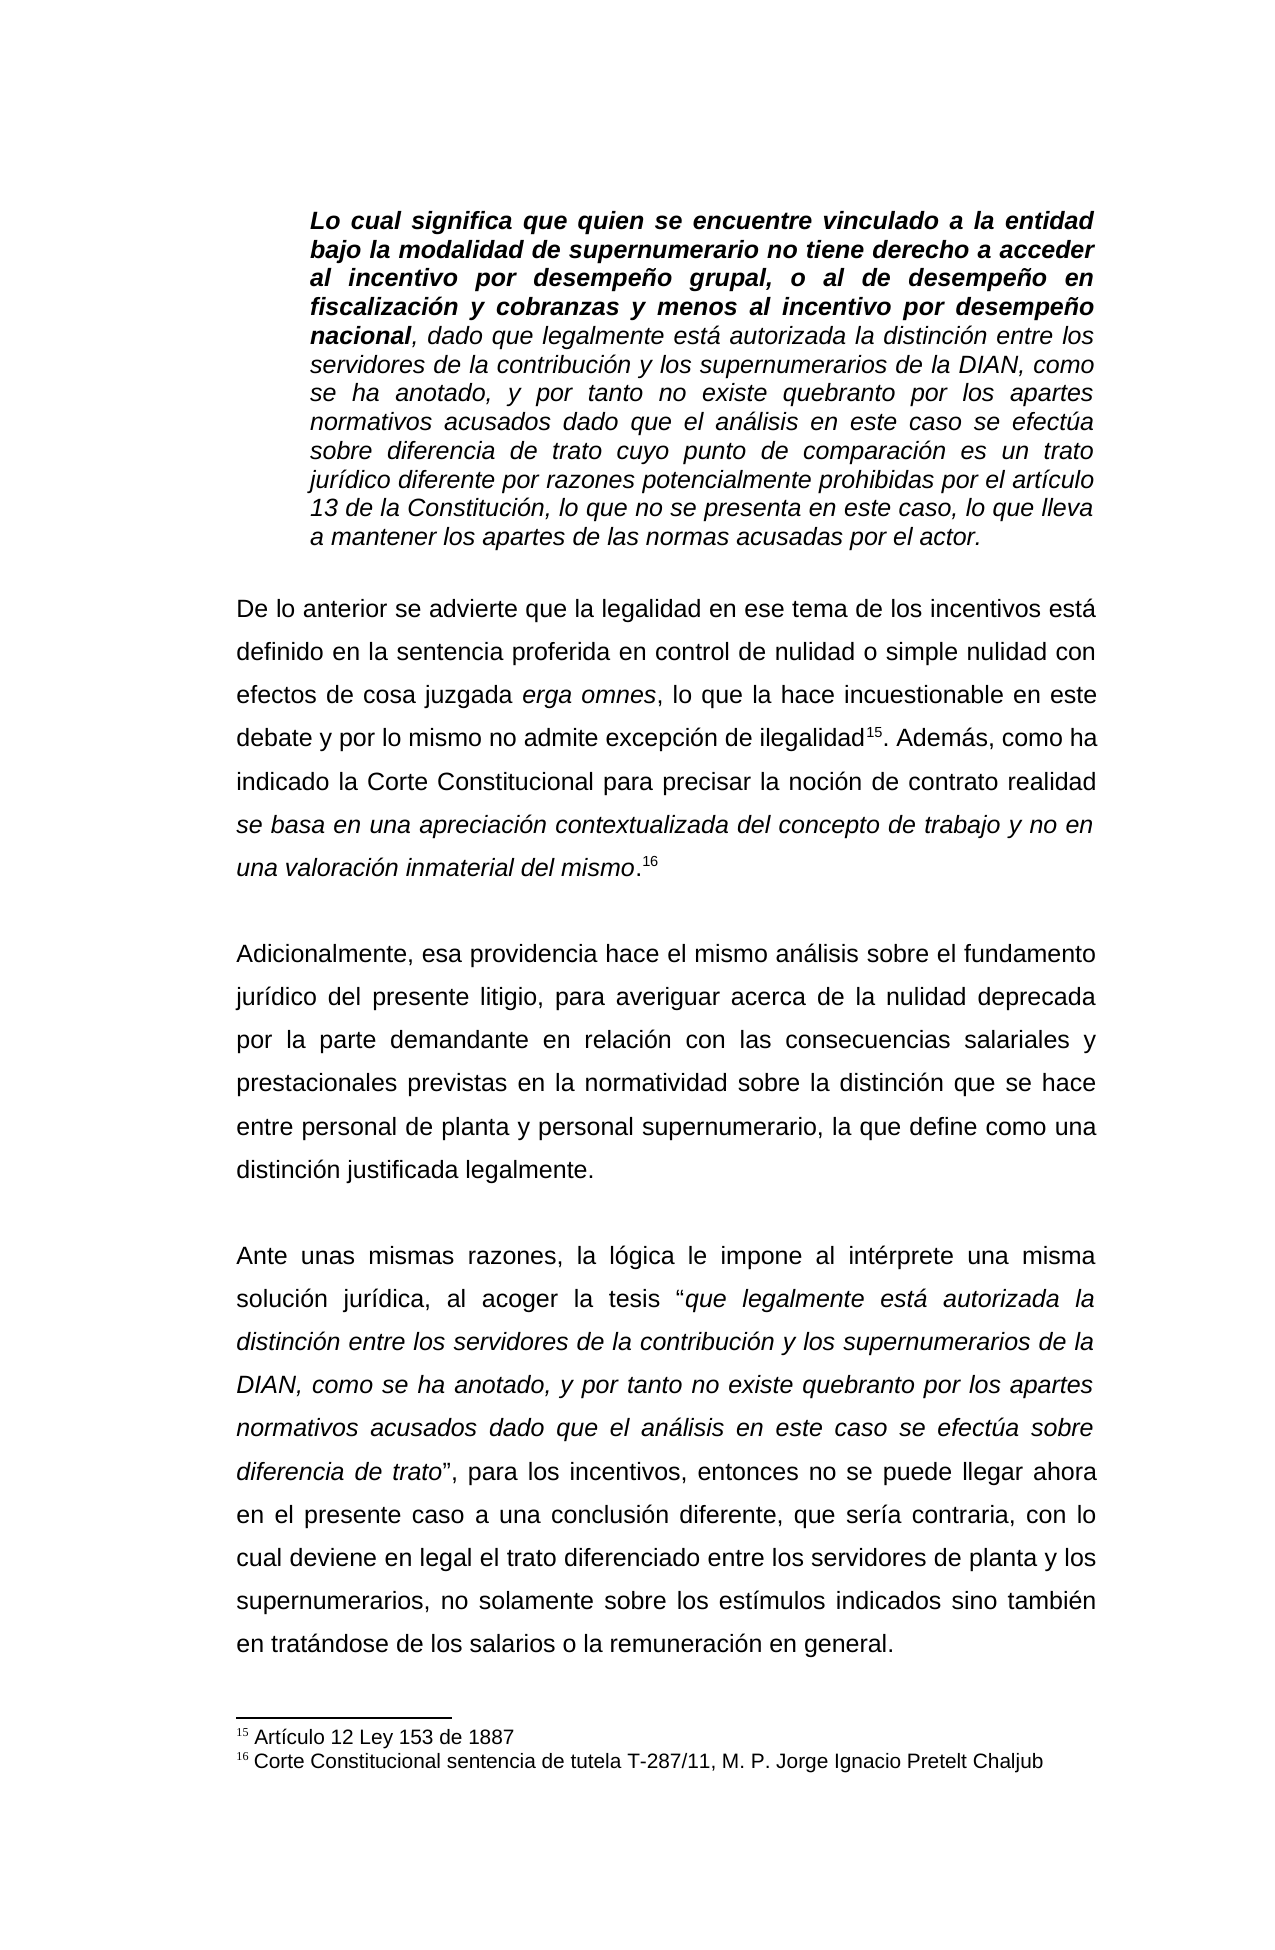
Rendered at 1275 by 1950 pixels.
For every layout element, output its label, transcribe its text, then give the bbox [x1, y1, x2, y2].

text Lo cual significa que quien se encuentre vinculado a la entidad bajo la modalidad de supernumerario no tiene derecho a acceder al incentivo por desempeño grupal, o al de desempeño en fiscalización y cobranzas y menos al incentivo por desempeño nacional, dado que legalmente está autorizada la distinción entre los servidores de la contribución y los supernumerarios de la DIAN, como se ha anotado, y por tanto no existe quebranto por los apartes normativos acusados dado que el análisis en este caso se efectúa sobre diferencia de trato cuyo punto de comparación es un trato jurídico diferente por razones potencialmente prohibidas por el artículo 13 de la Constitución, lo que no se presenta en este caso, lo que lleva a mantener los apartes de las normas acusadas por el actor. [310, 206, 1098, 551]
text De lo anterior se advierte que la legalidad en ese tema de los incentivos está definido en la sentencia proferida en control de nulidad o simple nulidad con efectos de cosa juzgada erga omnes, lo que la hace incuestionable en este debate y por lo mismo no admite excepción de ilegalidad. Además, como ha indicado la Corte Constitucional para precisar la noción de contrato realidad se basa en una apreciación contextualizada del concepto de trabajo y no en una valoración inmaterial del mismo. [236, 594, 1098, 882]
text Ante unas mismas razones, la lógica le impone al intérprete una misma solución jurídica, al acoger la tesis “que legalmente está autorizada la distinción entre los servidores de la contribución y los supernumerarios de la DIAN, como se ha anotado, y por tanto no existe quebranto por los apartes normativos acusados dado que el análisis en este caso se efectúa sobre diferencia de trato”, para los incentivos, entonces no se puede llegar ahora en el presente caso a una conclusión diferente, que sería contraria, con lo cual deviene en legal el trato diferenciado entre los servidores de planta y los supernumerarios, no solamente sobre los estímulos indicados sino también en tratándose de los salarios o la remuneración en general. [236, 1241, 1098, 1658]
text Adicionalmente, esa providencia hace el mismo análisis sobre el fundamento jurídico del presente litigio, para averiguar acerca de la nulidad deprecada por la parte demandante en relación con las consecuencias salariales y prestacionales previstas en la normatividad sobre la distinción que se hace entre personal de planta y personal supernumerario, la que define como una distinción justificada legalmente. [236, 939, 1098, 1183]
